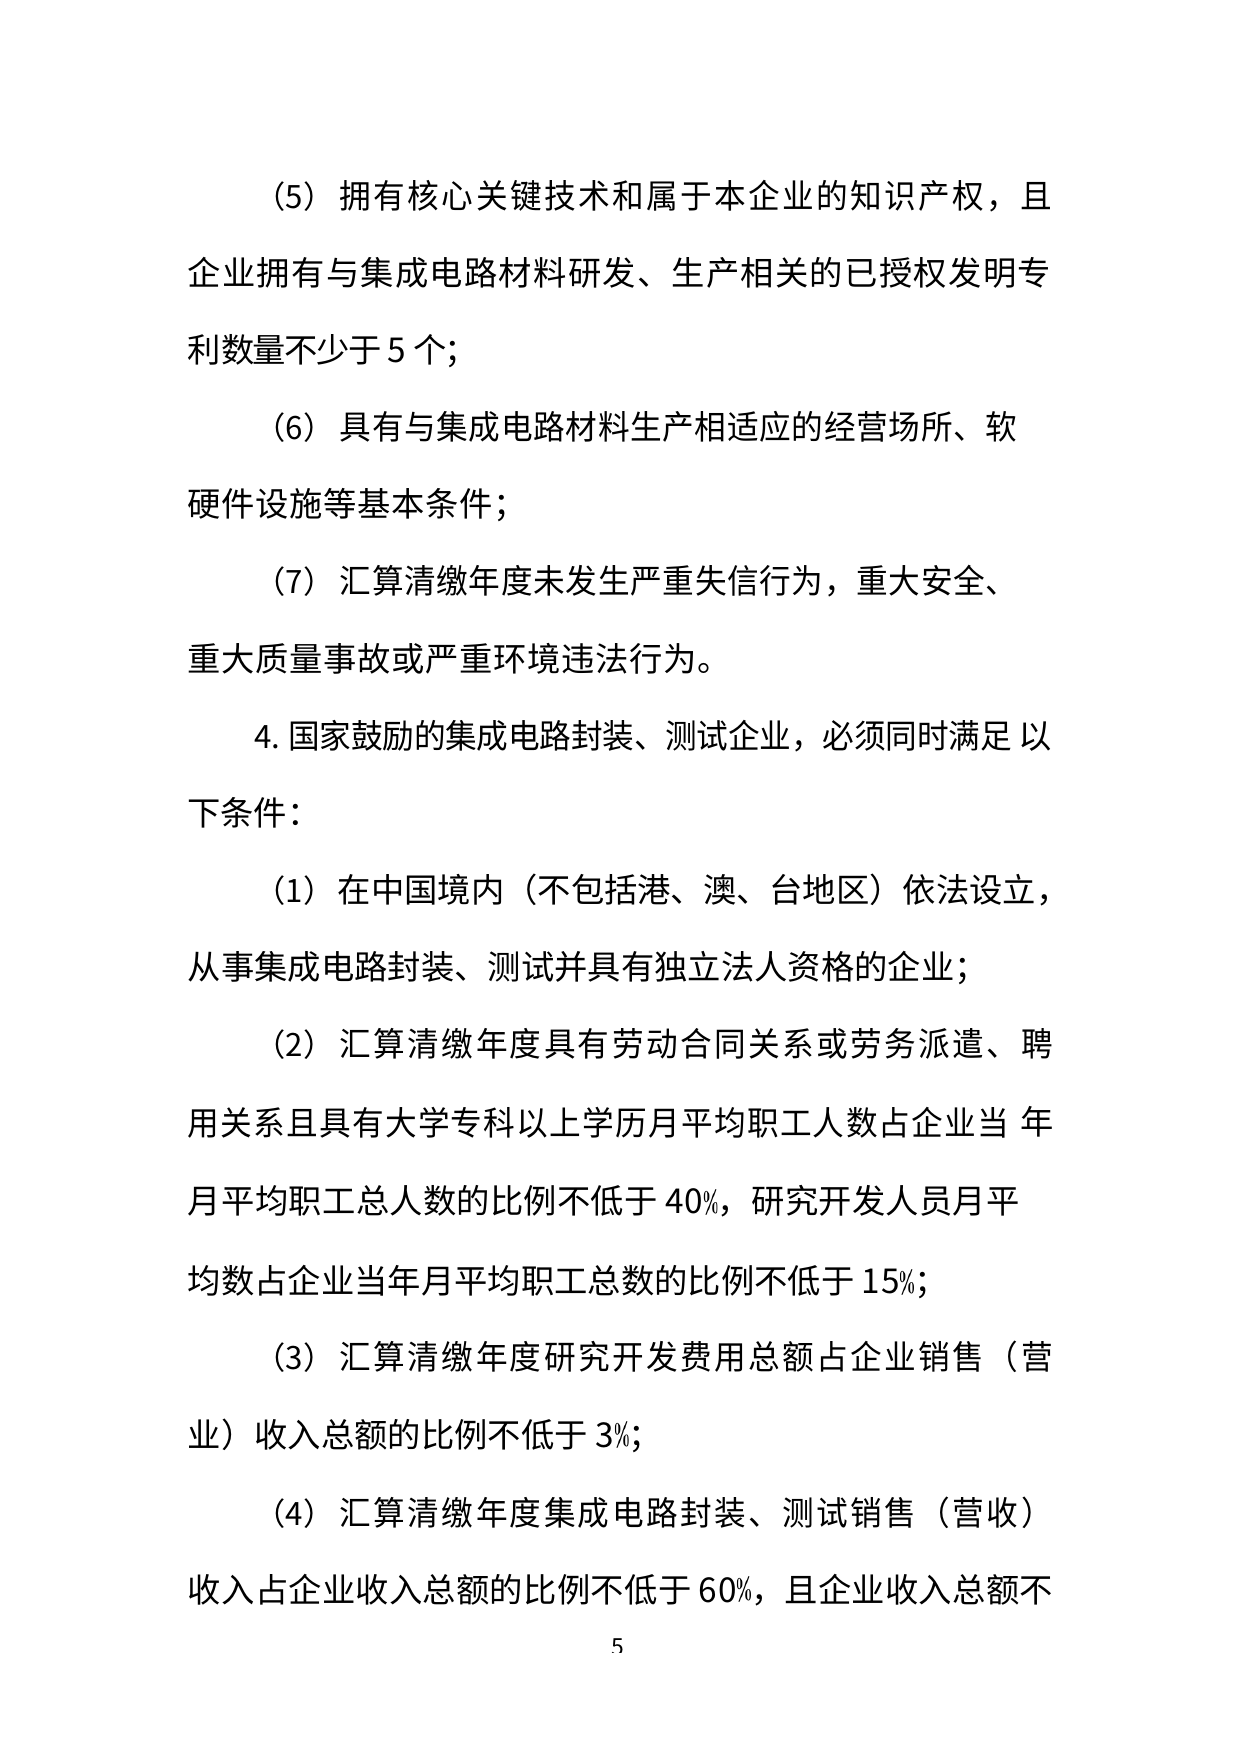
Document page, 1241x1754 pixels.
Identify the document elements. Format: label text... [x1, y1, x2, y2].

list 汇算清缴年度研究开发费用总额占企业销售（营 业）收入总额的比例不低于 3； [187, 1331, 1053, 1457]
list 汇算清缴年度具有劳动合同关系或劳务派遣、聘 用关系且具有大学专科以上学历月平均职工人数占企业当 年月平均职工总人数的比例不低于 40，研究开发人员月平 [187, 1018, 1053, 1224]
text 均数占企业当年月平均职工总数的比例不低于 15； [187, 1255, 1082, 1304]
list 拥有核心关键技术和属于本企业的知识产权，且 企业拥有与集成电路材料研发、生产相关的已授权发明专利数量不少于 5 个； [187, 170, 1053, 372]
picture [614, 1421, 629, 1448]
list 汇算清缴年度未发生严重失信行为，重大安全、 重大质量事故或严重环境违法行为。 [187, 555, 1053, 681]
picture [736, 1576, 751, 1602]
list 具有与集成电路材料生产相适应的经营场所、软 硬件设施等基本条件； [187, 401, 1053, 526]
picture [900, 1269, 914, 1295]
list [187, 1486, 1053, 1612]
picture [703, 1189, 718, 1215]
list 国家鼓励的集成电路封装、测试企业，必须同时满足 以下条件： [187, 709, 1053, 835]
list 在中国境内（不包括港、澳、台地区）依法设立， 从事集成电路封装、测试并具有独立法人资格的企业； [187, 864, 1069, 989]
